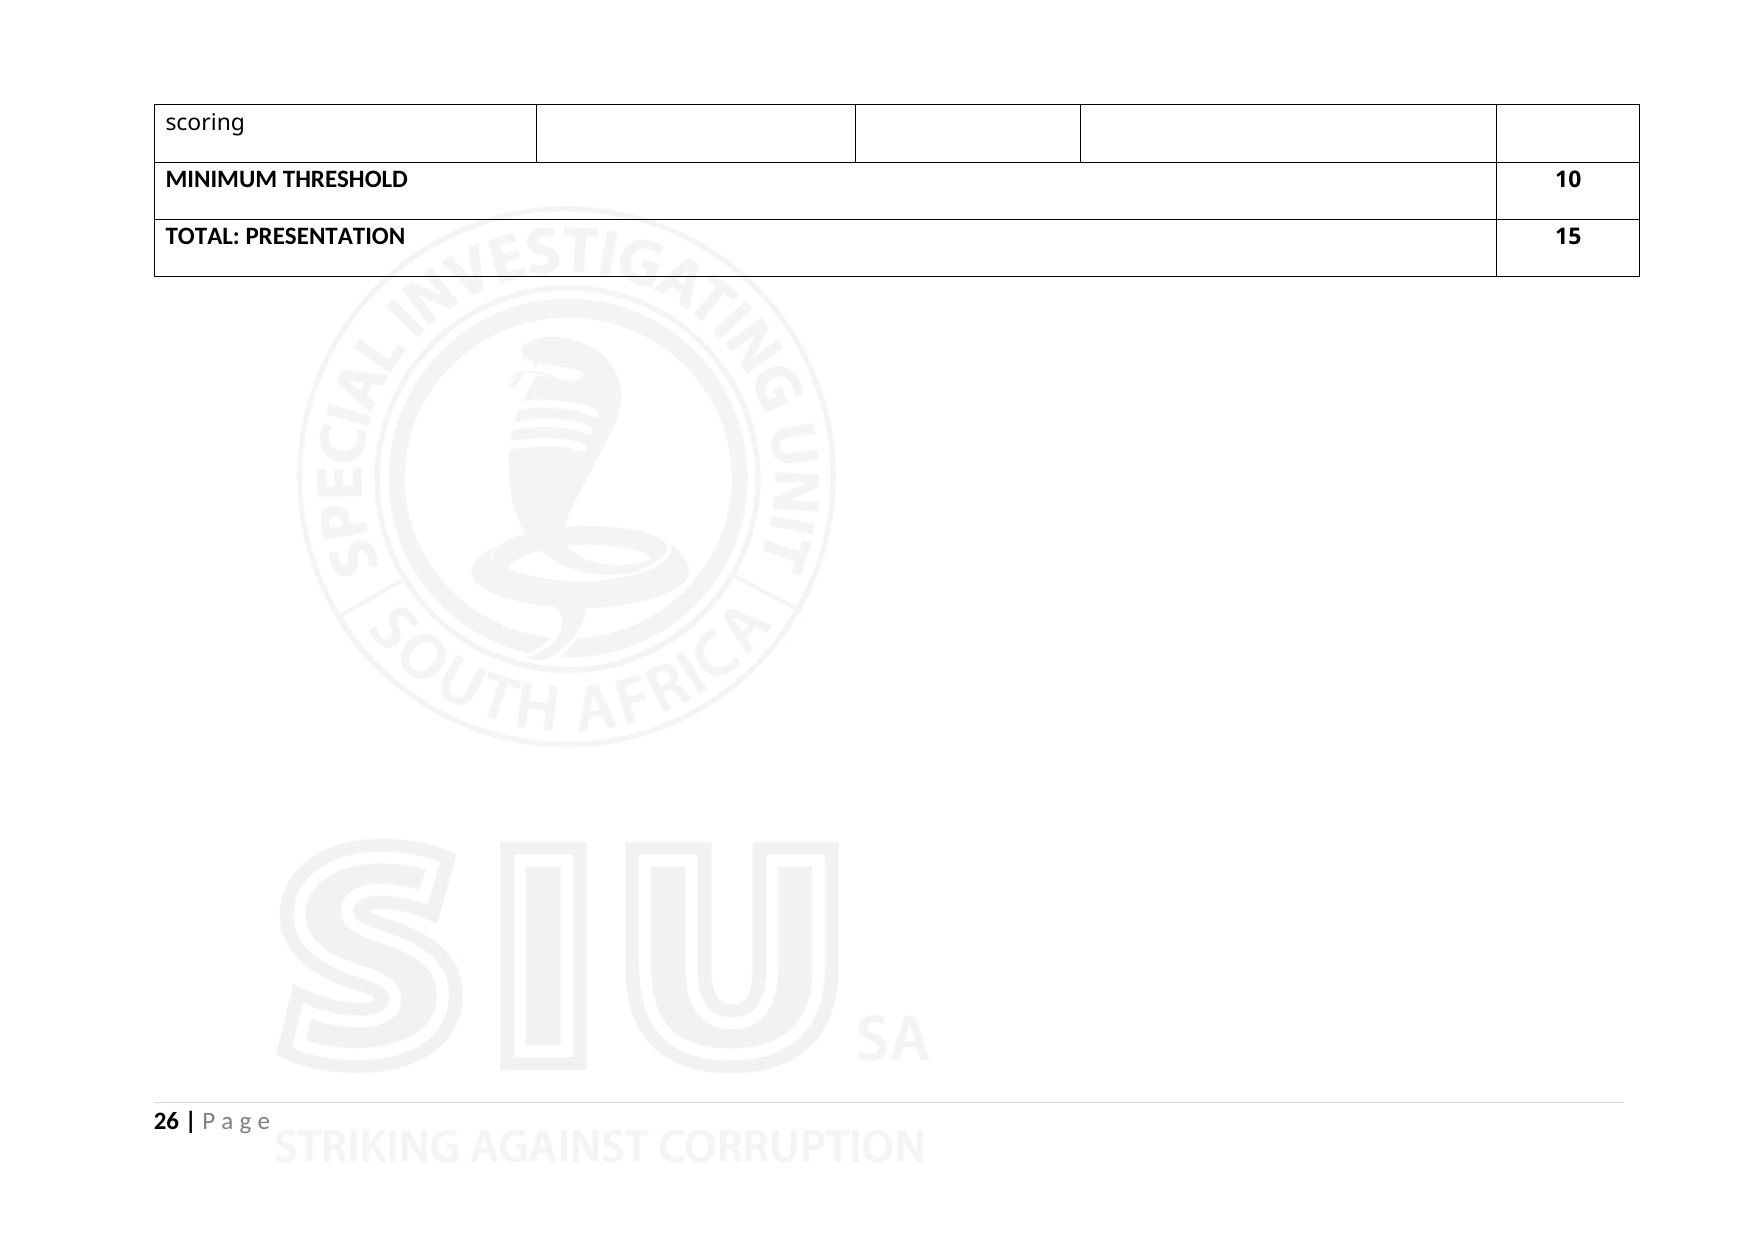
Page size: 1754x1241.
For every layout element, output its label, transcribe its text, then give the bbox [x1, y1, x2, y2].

picture [856, 105, 1080, 162]
table_cell 10 [1497, 163, 1639, 219]
table_cell MINIMUM THRESHOLD [155, 163, 1496, 219]
picture [0, 0, 1238, 1241]
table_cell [1081, 105, 1496, 162]
table_cell TOTAL: PRESENTATION [155, 220, 1496, 276]
picture [155, 105, 536, 162]
picture [537, 105, 855, 162]
table_cell 15 [1497, 220, 1639, 276]
